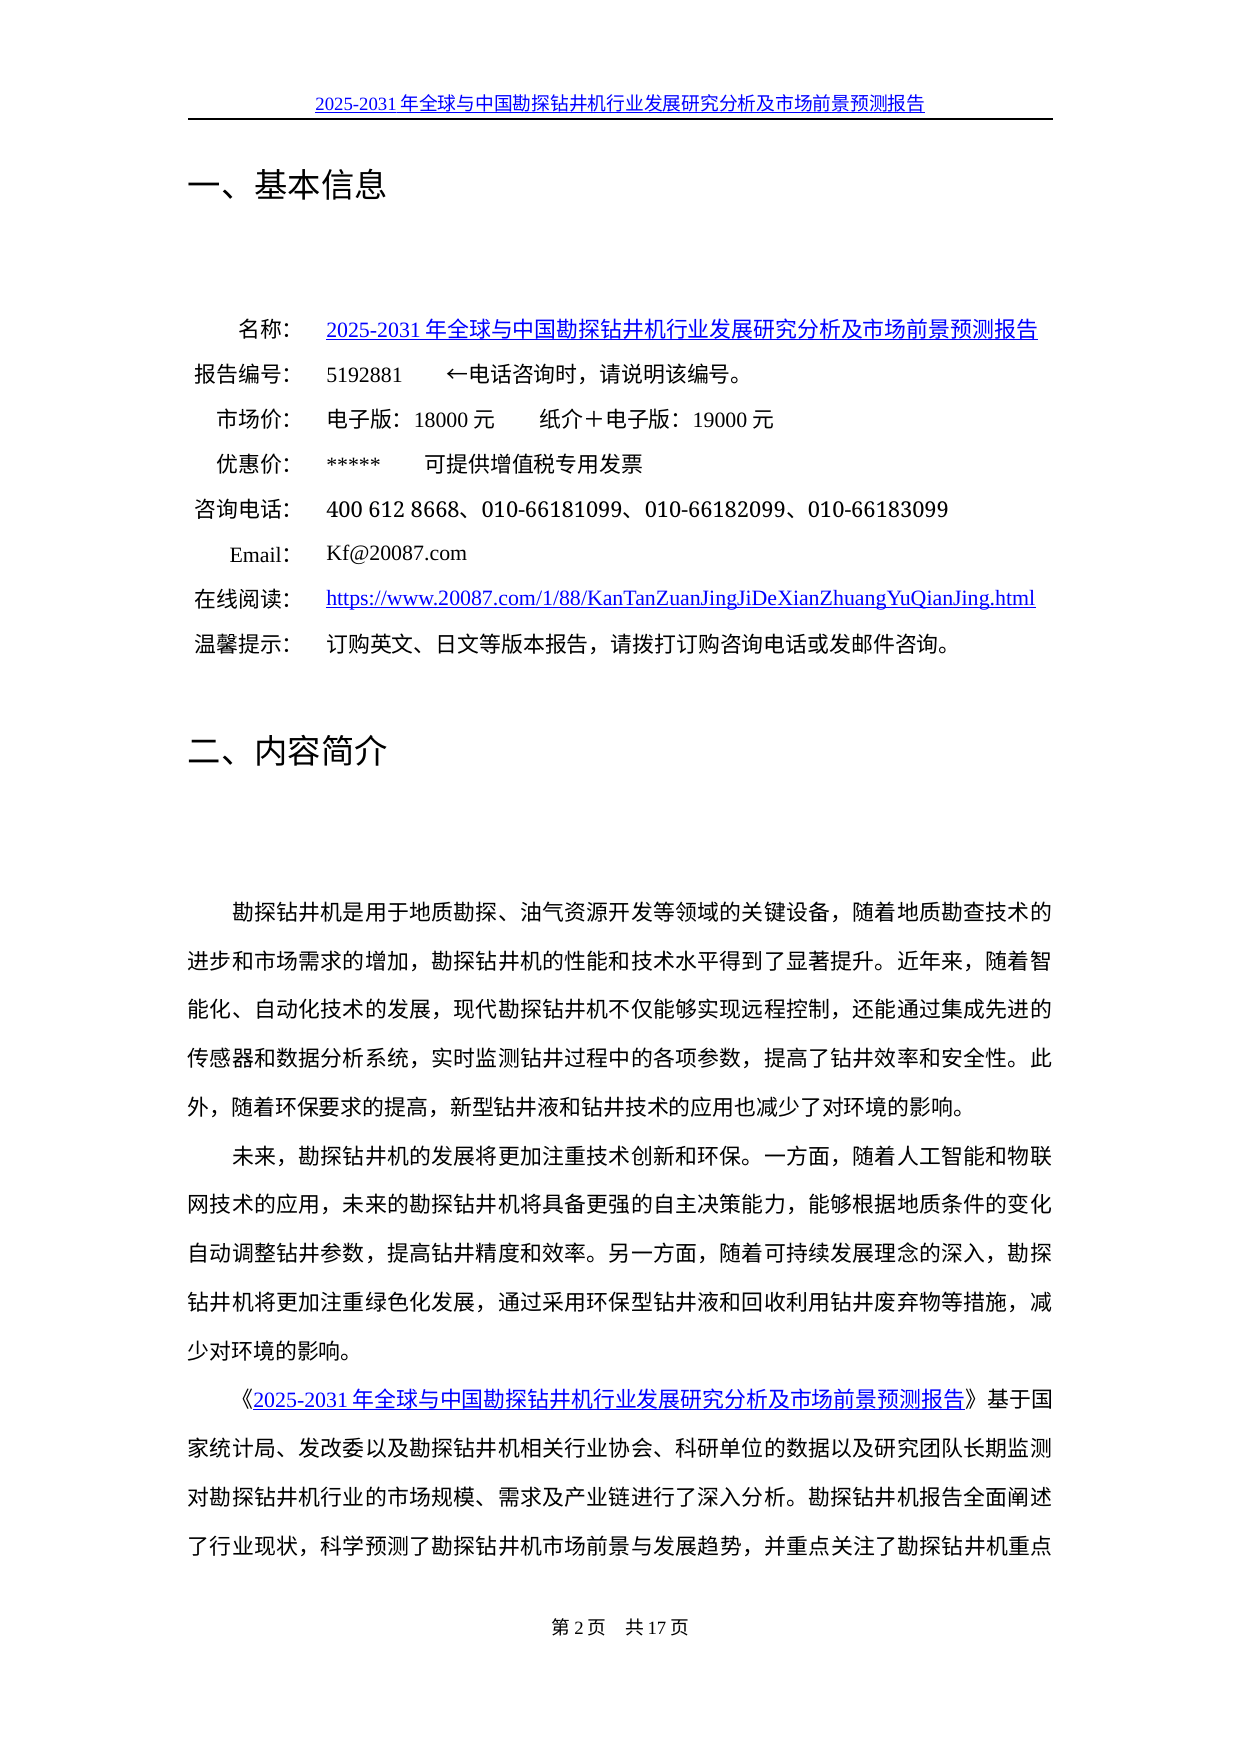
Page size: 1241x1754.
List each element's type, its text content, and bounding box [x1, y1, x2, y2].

table_header 名称： [167, 312, 315, 357]
table_cell 5192881 ←电话咨询时，请说明该编号。 [315, 357, 1073, 402]
table_cell 温馨提示： [167, 627, 315, 672]
title 二、内容简介 [187, 717, 1053, 782]
table_cell ***** 可提供增值税专用发票 [315, 447, 1073, 492]
table_cell [315, 582, 1073, 627]
table_cell 报告编号： [167, 357, 315, 402]
table_cell 订购英文、日文等版本报告，请拨打订购咨询电话或发邮件咨询。 [315, 627, 1073, 672]
table_cell 400 612 8668、010-66181099、010-66182099、010-66183099 [315, 492, 1073, 537]
table_cell 咨询电话： [167, 492, 315, 537]
table_cell 电子版：18000 元 纸介＋电子版：19000 元 [315, 402, 1073, 447]
table_cell Email： [167, 537, 315, 582]
table_cell Kf@20087.com [315, 537, 1073, 582]
table_header 2025-2031年全球与中国勘探钻井机行业发展研究分析及市场前景预测报告 [315, 312, 1073, 357]
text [187, 894, 1053, 1561]
table_cell 在线阅读： [167, 582, 315, 627]
title 一、基本信息 [187, 150, 1053, 215]
table_cell 优惠价： [167, 447, 315, 492]
table_cell 市场价： [167, 402, 315, 447]
